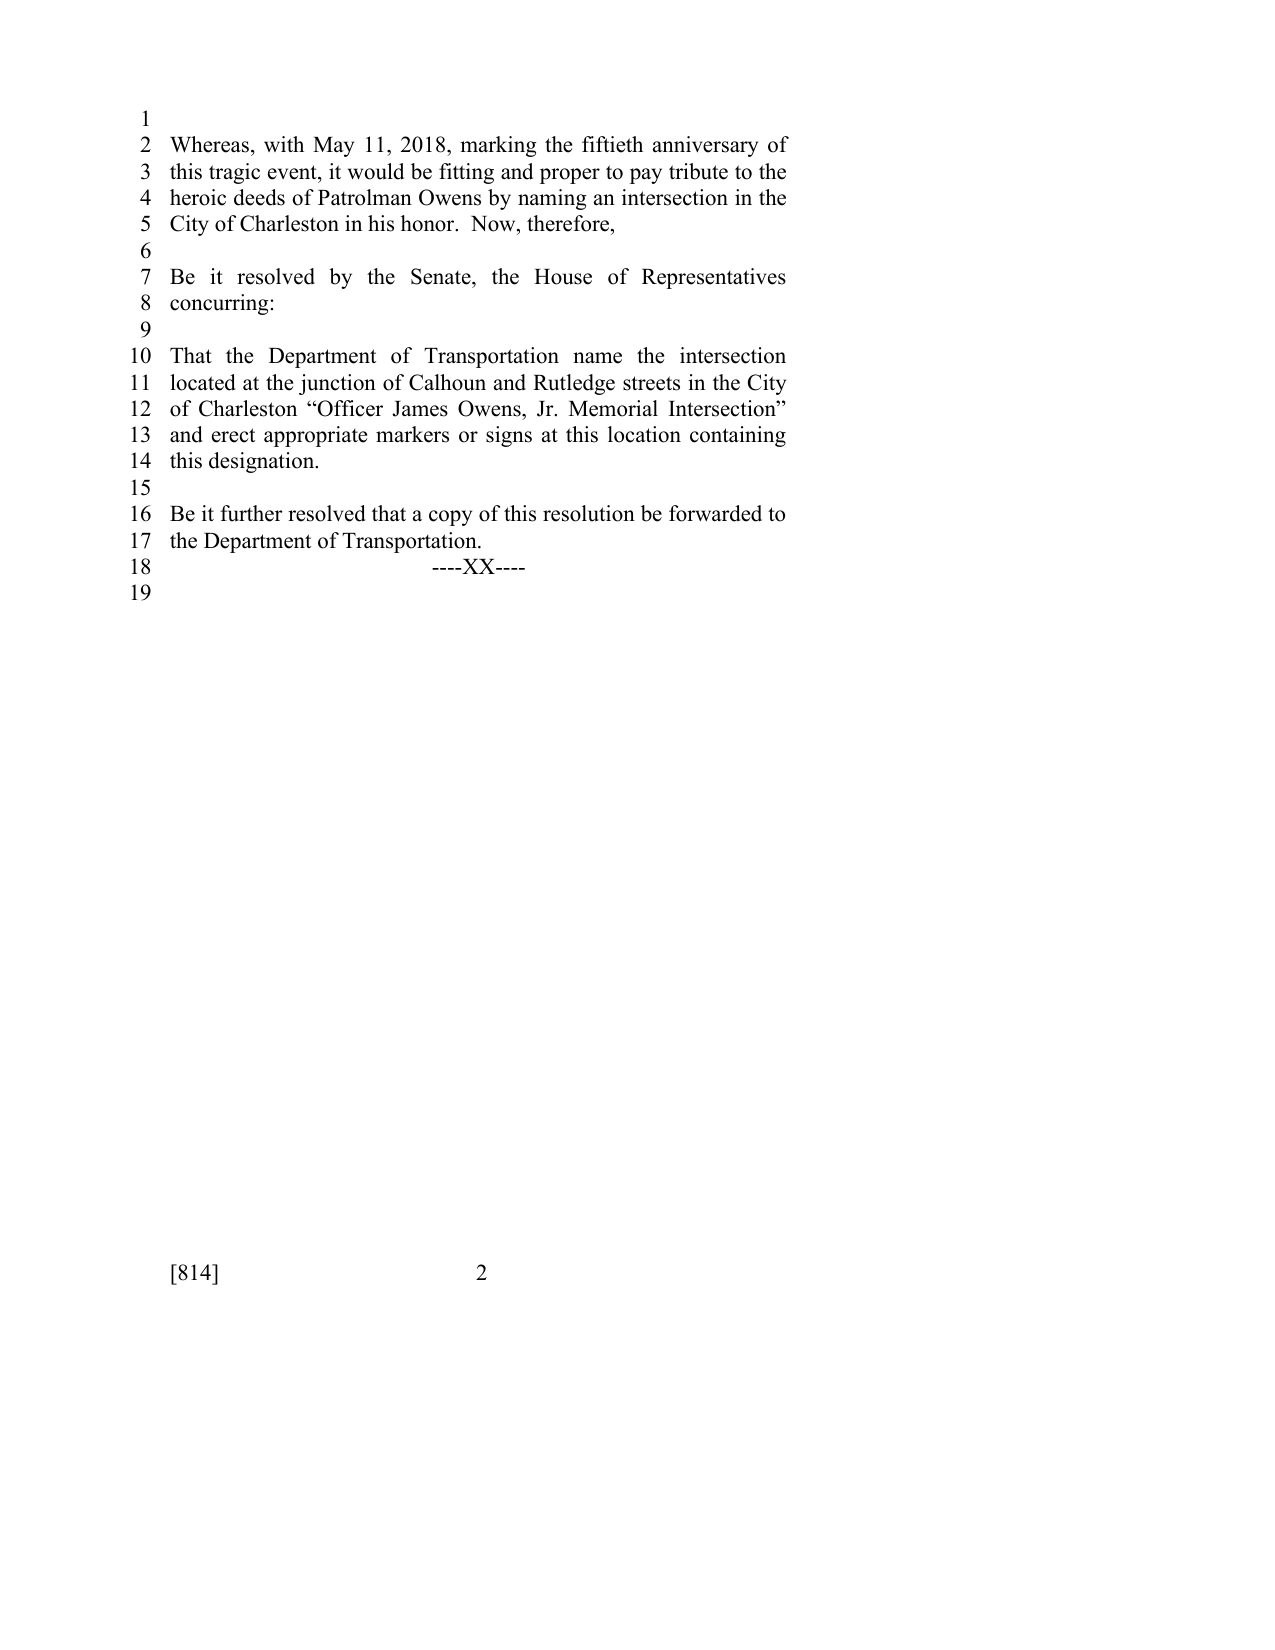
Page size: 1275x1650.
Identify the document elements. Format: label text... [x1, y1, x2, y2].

text Whereas, with May 11, 2018, marking the fiftieth anniversary of this tragic event, it would be fitting and proper to pay tribute to the heroic deeds of Patrolman Owens by naming an intersection in the City of Charleston in his honor. Now, therefore, [169, 131, 787, 237]
text ----XX---- [169, 553, 787, 579]
text Be it resolved by the Senate, the House of Representatives concurring: [169, 263, 787, 316]
text Be it further resolved that a copy of this resolution be forwarded to the Department of Transportation. [169, 500, 787, 553]
text That the Department of Transportation name the intersection located at the junction of Calhoun and Rutledge streets in the City of Charleston “Officer James Owens, Jr. Memorial Intersection” and erect appropriate markers or signs at this location containing this designation. [169, 342, 787, 474]
